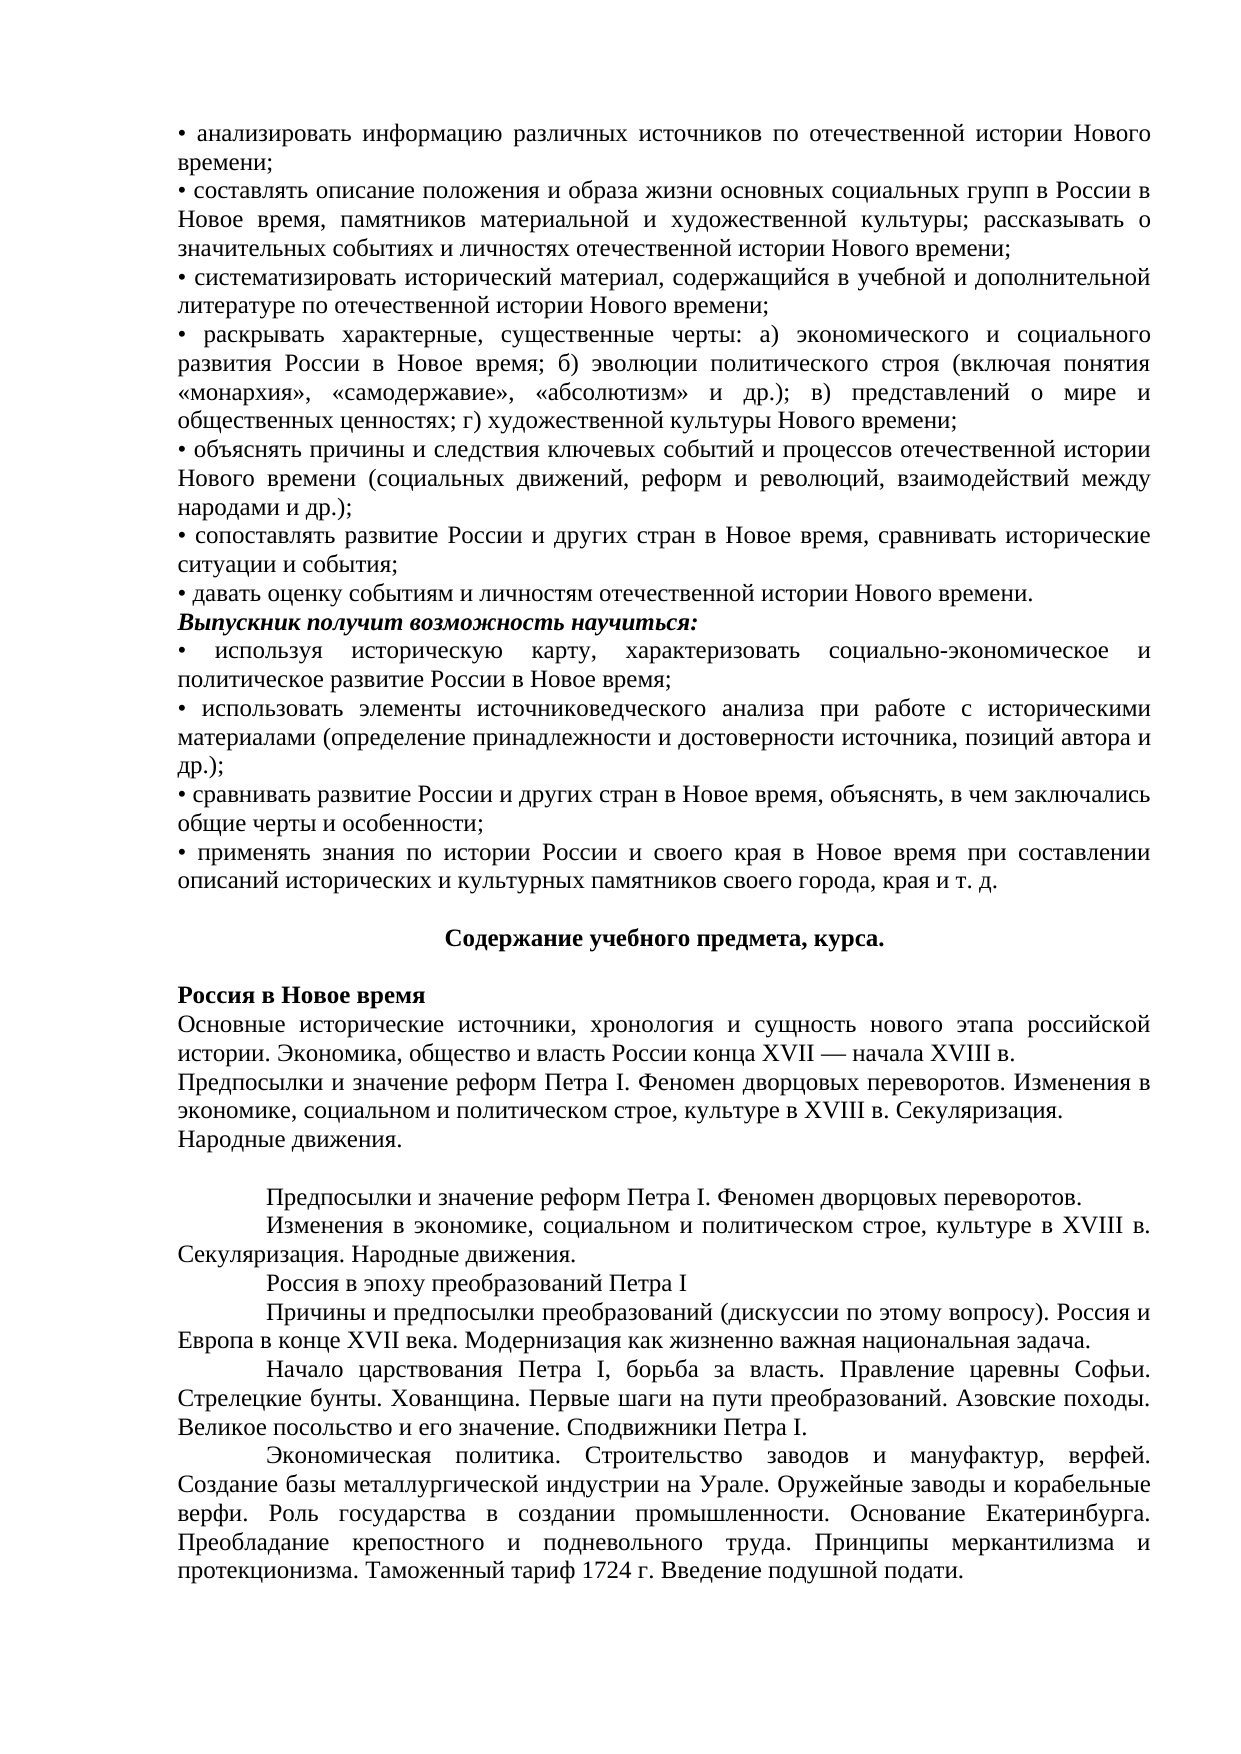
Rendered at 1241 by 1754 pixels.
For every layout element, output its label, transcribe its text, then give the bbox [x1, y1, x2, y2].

text Изменения в экономике, социальном и политическом строе, культуре в XVIII в. Секуляризация. Народные движения. [177, 1211, 1152, 1268]
text Экономическая политика. Строительство заводов и мануфактур, верфей. Создание базы металлургической индустрии на Урале. Оружейные заводы и корабельные верфи. Роль государства в создании промышленности. Основание Екатеринбурга. Преобладание крепостного и подневольного труда. Принципы меркантилизма и протекционизма. Таможенный тариф 1724 г. Введение подушной подати. [177, 1441, 1152, 1584]
text Основные исторические источники, хронология и сущность нового этапа российской истории. Экономика, общество и власть России конца XVII — начала XVIII в. [177, 1009, 1152, 1067]
text Предпосылки и значение реформ Петра I. Феномен дворцовых переворотов. Изменения в экономике, социальном и политическом строе, культуре в XVIII в. Секуляризация. [177, 1067, 1152, 1124]
text Выпускник получит возможность научиться: [177, 607, 1152, 636]
text Содержание учебного предмета, курса. [177, 923, 1152, 952]
text • составлять описание положения и образа жизни основных социальных групп в России в Новое время, памятников материальной и художественной культуры; рассказывать о значительных событиях и личностях отечественной истории Нового времени; [177, 176, 1152, 262]
text • систематизировать исторический материал, содержащийся в учебной и дополнительной литературе по отечественной истории Нового времени; [177, 262, 1152, 319]
text • сравнивать развитие России и других стран в Новое время, объяснять, в чем заключались общие черты и особенности; [177, 779, 1152, 837]
text Предпосылки и значение реформ Петра I. Феномен дворцовых переворотов. [177, 1182, 1152, 1211]
text • давать оценку событиям и личностям отечественной истории Нового времени. [177, 578, 1152, 607]
text • раскрывать характерные, существенные черты: а) экономического и социального развития России в Новое время; б) эволюции политического строя (включая понятия «монархия», «самодержавие», «абсолютизм» и др.); в) представлений о мире и общественных ценностях; г) художественной культуры Нового времени; [177, 319, 1152, 434]
text Россия в Новое время [177, 981, 1152, 1009]
text Причины и предпосылки преобразований (дискуссии по этому вопросу). Россия и Европа в конце XVII века. Модернизация как жизненно важная национальная задача. [177, 1297, 1152, 1354]
text • сопоставлять развитие России и других стран в Новое время, сравнивать исторические ситуации и события; [177, 521, 1152, 578]
text Народные движения. [177, 1124, 1152, 1153]
text • используя историческую карту, характеризовать социально-экономическое и политическое развитие России в Новое время; [177, 636, 1152, 693]
text • использовать элементы источниковедческого анализа при работе с историческими материалами (определение принадлежности и достоверности источника, позиций автора и др.); [177, 693, 1152, 779]
text Россия в эпоху преобразований Петра I [177, 1268, 1152, 1297]
text Начало царствования Петра I, борьба за власть. Правление царевны Софьи. Стрелецкие бунты. Хованщина. Первые шаги на пути преобразований. Азовские походы. Великое посольство и его значение. Сподвижники Петра I. [177, 1354, 1152, 1441]
text • объяснять причины и следствия ключевых событий и процессов отечественной истории Нового времени (социальных движений, реформ и революций, взаимодействий между народами и др.); [177, 434, 1152, 521]
text • анализировать информацию различных источников по отечественной истории Нового времени; [177, 118, 1152, 176]
text • применять знания по истории России и своего края в Новое время при составлении описаний исторических и культурных памятников своего города, края и т. д. [177, 837, 1152, 894]
